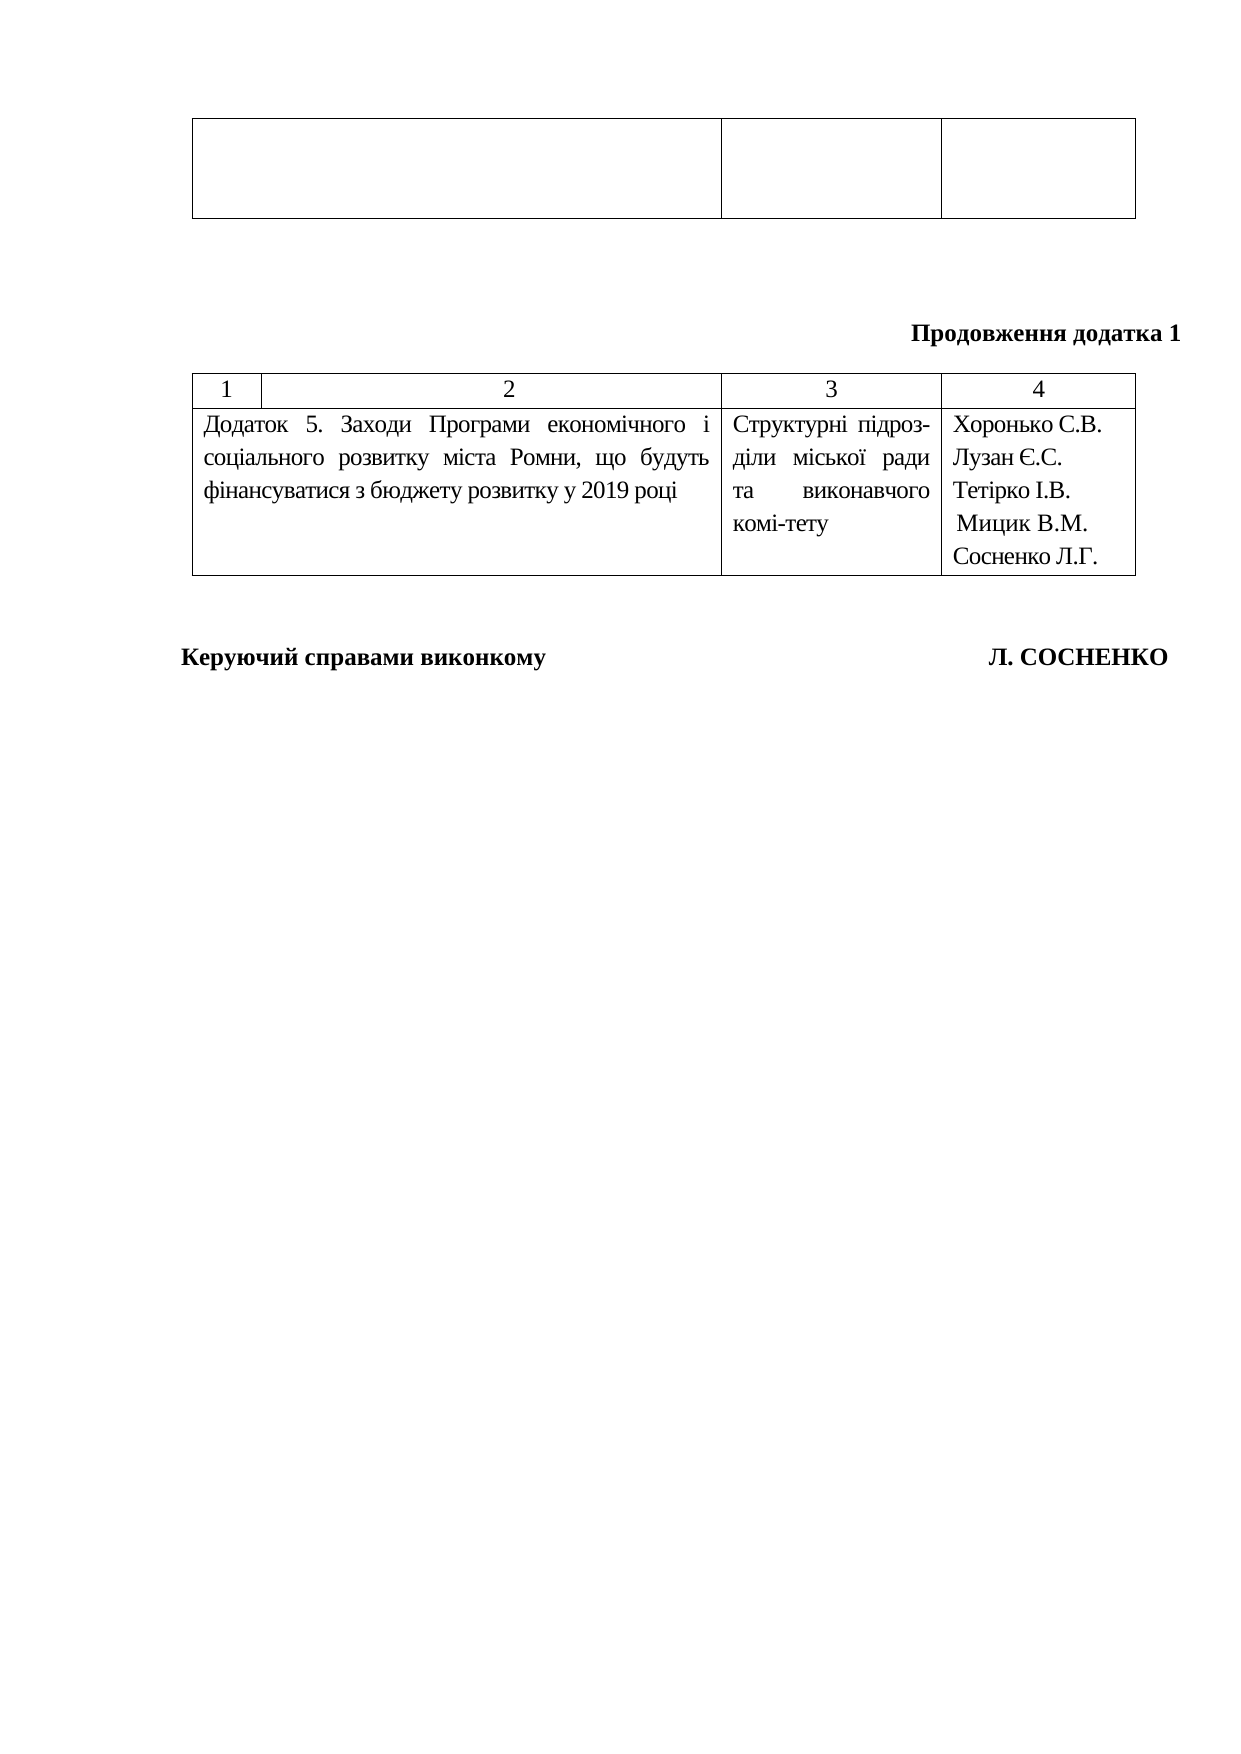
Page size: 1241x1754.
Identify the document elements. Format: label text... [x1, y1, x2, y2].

table_cell Структурні підроз-діли міської ради та виконавчого комі-тету [722, 409, 941, 575]
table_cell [193, 119, 721, 218]
table_header 3 [722, 374, 941, 408]
text Продовження додатка 1 [177, 318, 1181, 347]
table_cell Додаток 5. Заходи Програми економічного і соціального розвитку міста Ромни, що будуть фінансуватися з бюджету розвитку у 2019 році [193, 409, 721, 575]
table_header 1 [193, 374, 261, 408]
table_cell Хоронько С.В. Лузан Є.С. Тетірко І.В. Мицик В.М. Сосненко Л.Г. [942, 409, 1135, 575]
text Керуючий справами виконкому Л. СОСНЕНКО [177, 642, 1181, 671]
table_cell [722, 119, 941, 218]
table_header 2 [262, 374, 721, 408]
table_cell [942, 119, 1135, 218]
table_header 4 [942, 374, 1135, 408]
